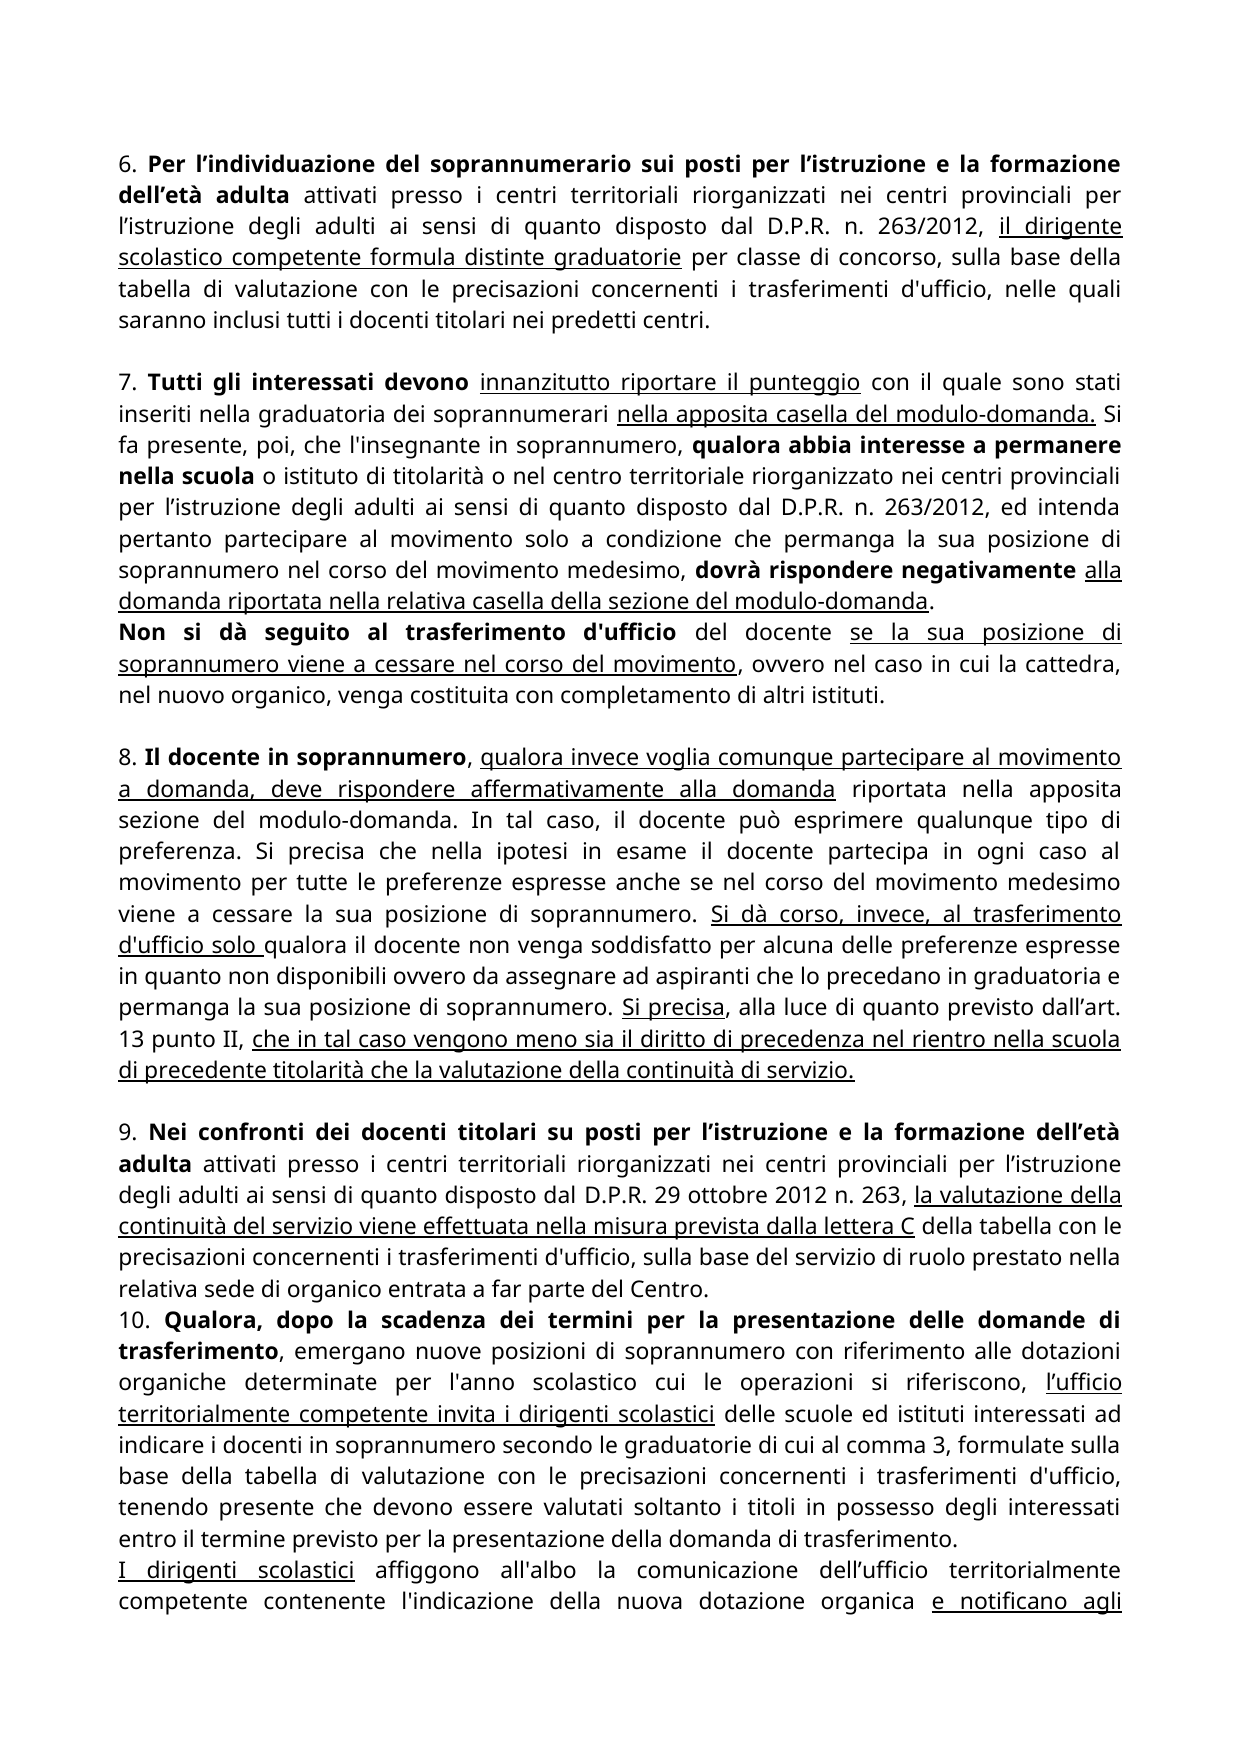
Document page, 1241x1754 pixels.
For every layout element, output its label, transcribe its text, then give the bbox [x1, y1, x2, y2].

text 8. Il docente in soprannumero, qualora invece voglia comunque partecipare al movimento a domanda, deve rispondere affermativamente alla domanda riportata nella apposita sezione del modulo-domanda. In tal caso, il docente può esprimere qualunque tipo di preferenza. Si precisa che nella ipotesi in esame il docente partecipa in ogni caso al movimento per tutte le preferenze espresse anche se nel corso del movimento medesimo viene a cessare la sua posizione di soprannumero. Si dà corso, invece, al trasferimento d'ufficio solo qualora il docente non venga soddisfatto per alcuna delle preferenze espresse in quanto non disponibili ovvero da assegnare ad aspiranti che lo precedano in graduatoria e permanga la sua posizione di soprannumero. Si precisa, alla luce di quanto previsto dall’art. 13 punto II, che in tal caso vengono meno sia il diritto di precedenza nel rientro nella scuola di precedente titolarità che la valutazione della continuità di servizio. [118, 741, 1122, 1085]
text 9. Nei confronti dei docenti titolari su posti per l’istruzione e la formazione dell’età adulta attivati presso i centri territoriali riorganizzati nei centri provinciali per l’istruzione degli adulti ai sensi di quanto disposto dal D.P.R. 29 ottobre 2012 n. 263, la valutazione della continuità del servizio viene effettuata nella misura prevista dalla lettera C della tabella con le precisazioni concernenti i trasferimenti d'ufficio, sulla base del servizio di ruolo prestato nella relativa sede di organico entrata a far parte del Centro. [118, 1116, 1122, 1304]
text 7. Tutti gli interessati devono innanzitutto riportare il punteggio con il quale sono stati inseriti nella graduatoria dei soprannumerari nella apposita casella del modulo-domanda. Si fa presente, poi, che l'insegnante in soprannumero, qualora abbia interesse a permanere nella scuola o istituto di titolarità o nel centro territoriale riorganizzato nei centri provinciali per l’istruzione degli adulti ai sensi di quanto disposto dal D.P.R. n. 263/2012, ed intenda pertanto partecipare al movimento solo a condizione che permanga la sua posizione di soprannumero nel corso del movimento medesimo, dovrà rispondere negativamente alla domanda riportata nella relativa casella della sezione del modulo-domanda. [118, 366, 1122, 616]
text 6. Per l’individuazione del soprannumerario sui posti per l’istruzione e la formazione dell’età adulta attivati presso i centri territoriali riorganizzati nei centri provinciali per l’istruzione degli adulti ai sensi di quanto disposto dal D.P.R. n. 263/2012, il dirigente scolastico competente formula distinte graduatorie per classe di concorso, sulla base della tabella di valutazione con le precisazioni concernenti i trasferimenti d'ufficio, nelle quali saranno inclusi tutti i docenti titolari nei predetti centri. [118, 148, 1122, 335]
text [118, 1554, 1122, 1616]
text Non si dà seguito al trasferimento d'ufficio del docente se la sua posizione di soprannumero viene a cessare nel corso del movimento, ovvero nel caso in cui la cattedra, nel nuovo organico, venga costituita con completamento di altri istituti. [118, 616, 1122, 710]
text 10. Qualora, dopo la scadenza dei termini per la presentazione delle domande di trasferimento, emergano nuove posizioni di soprannumero con riferimento alle dotazioni organiche determinate per l'anno scolastico cui le operazioni si riferiscono, l’ufficio territorialmente competente invita i dirigenti scolastici delle scuole ed istituti interessati ad indicare i docenti in soprannumero secondo le graduatorie di cui al comma 3, formulate sulla base della tabella di valutazione con le precisazioni concernenti i trasferimenti d'ufficio, tenendo presente che devono essere valutati soltanto i titoli in possesso degli interessati entro il termine previsto per la presentazione della domanda di trasferimento. [118, 1304, 1122, 1554]
